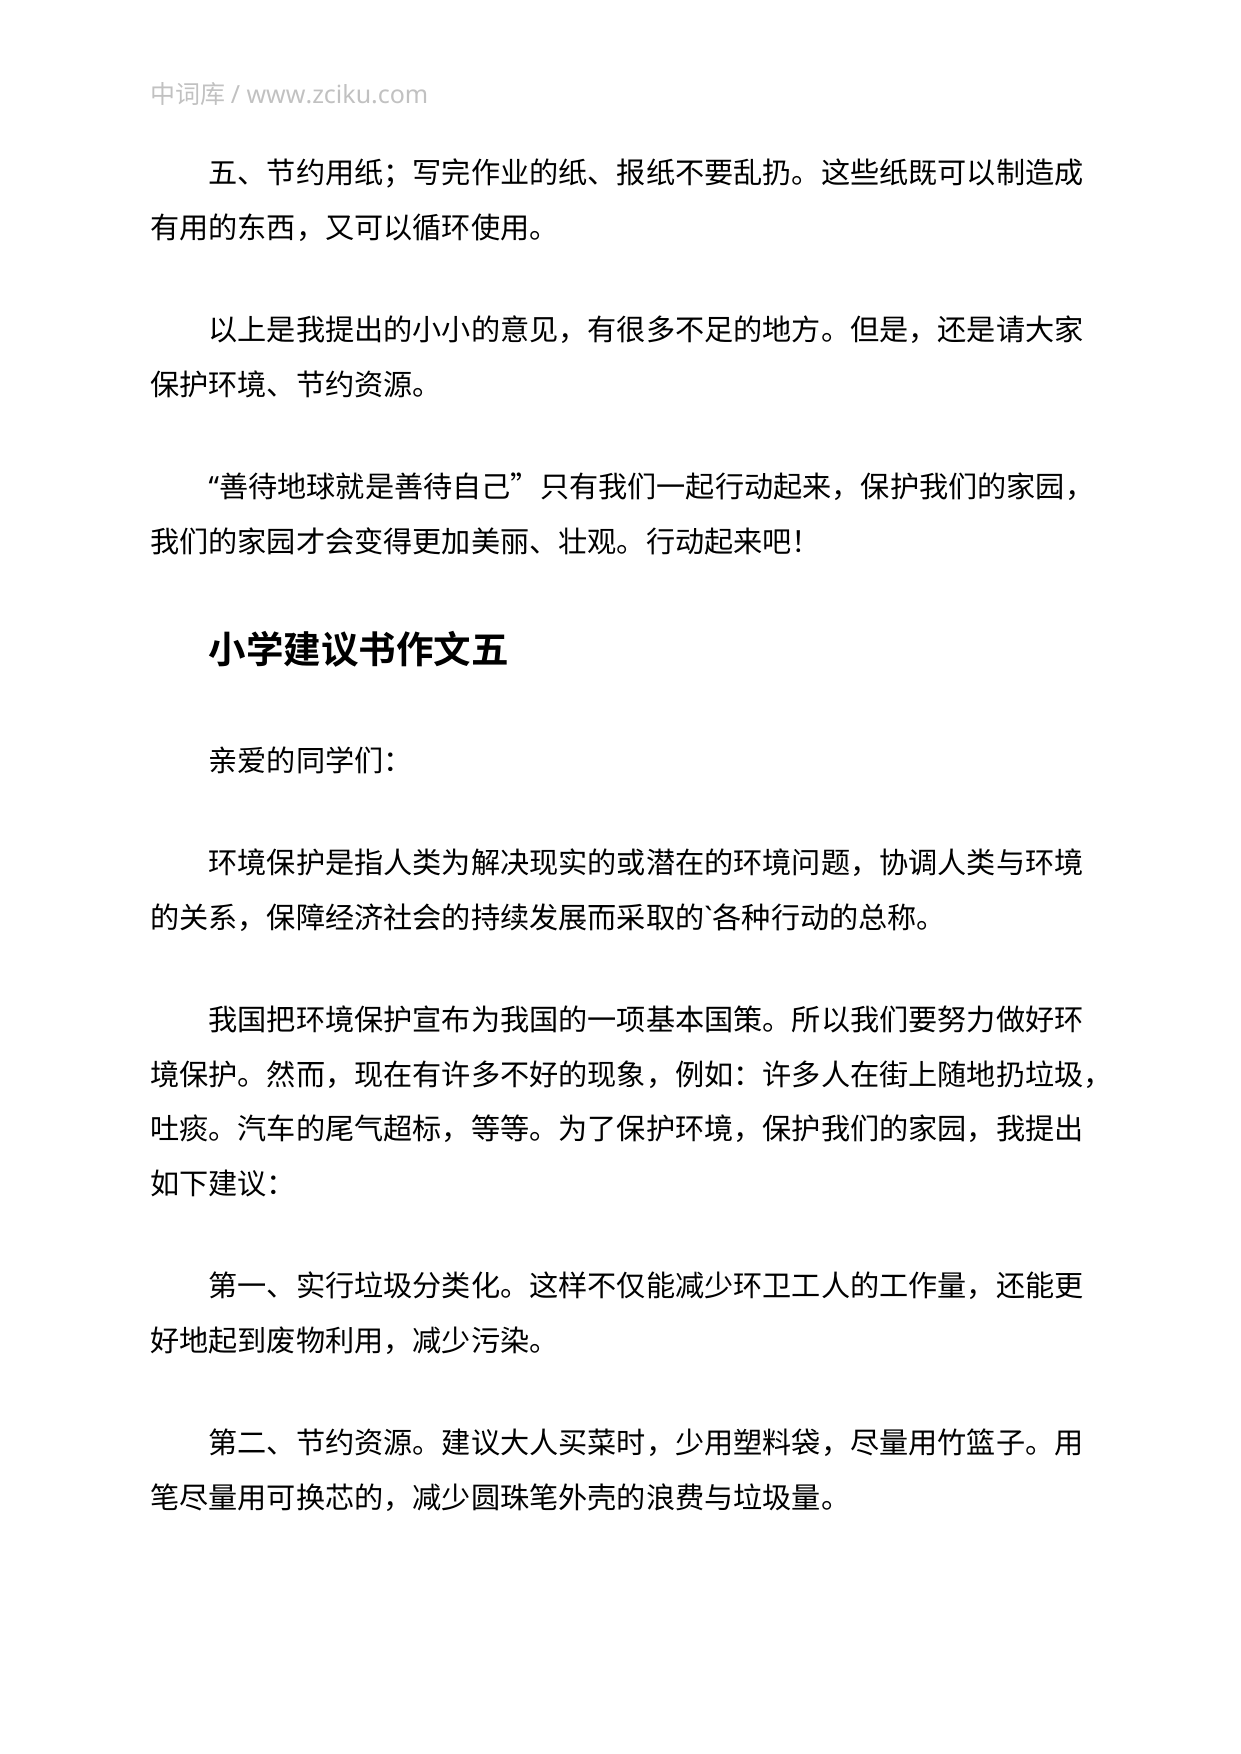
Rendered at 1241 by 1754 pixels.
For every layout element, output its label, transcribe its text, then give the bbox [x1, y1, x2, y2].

text “善待地球就是善待自己”只有我们一起行动起来，保护我们的家园，我们的家园才会变得更加美丽、壮观。行动起来吧！ [150, 463, 1090, 561]
text 第二、节约资源。建议大人买菜时，少用塑料袋，尽量用竹篮子。用笔尽量用可换芯的，减少圆珠笔外壳的浪费与垃圾量。 [150, 1419, 1090, 1516]
text 以上是我提出的小小的意见，有很多不足的地方。但是，还是请大家保护环境、节约资源。 [150, 307, 1090, 404]
text 亲爱的同学们： [150, 737, 1090, 780]
text 第一、实行垃圾分类化。这样不仅能减少环卫工人的工作量，还能更好地起到废物利用，减少污染。 [150, 1263, 1090, 1360]
text 小学建议书作文五 [150, 620, 1090, 674]
text 环境保护是指人类为解决现实的或潜在的环境问题，协调人类与环境的关系，保障经济社会的持续发展而采取的`各种行动的总称。 [150, 839, 1090, 937]
text 五、节约用纸；写完作业的纸、报纸不要乱扔。这些纸既可以制造成有用的东西，又可以循环使用。 [150, 150, 1090, 247]
text 我国把环境保护宣布为我国的一项基本国策。所以我们要努力做好环境保护。然而，现在有许多不好的现象，例如：许多人在街上随地扔垃圾，吐痰。汽车的尾气超标，等等。为了保护环境，保护我们的家园，我提出如下建议： [150, 996, 1090, 1203]
